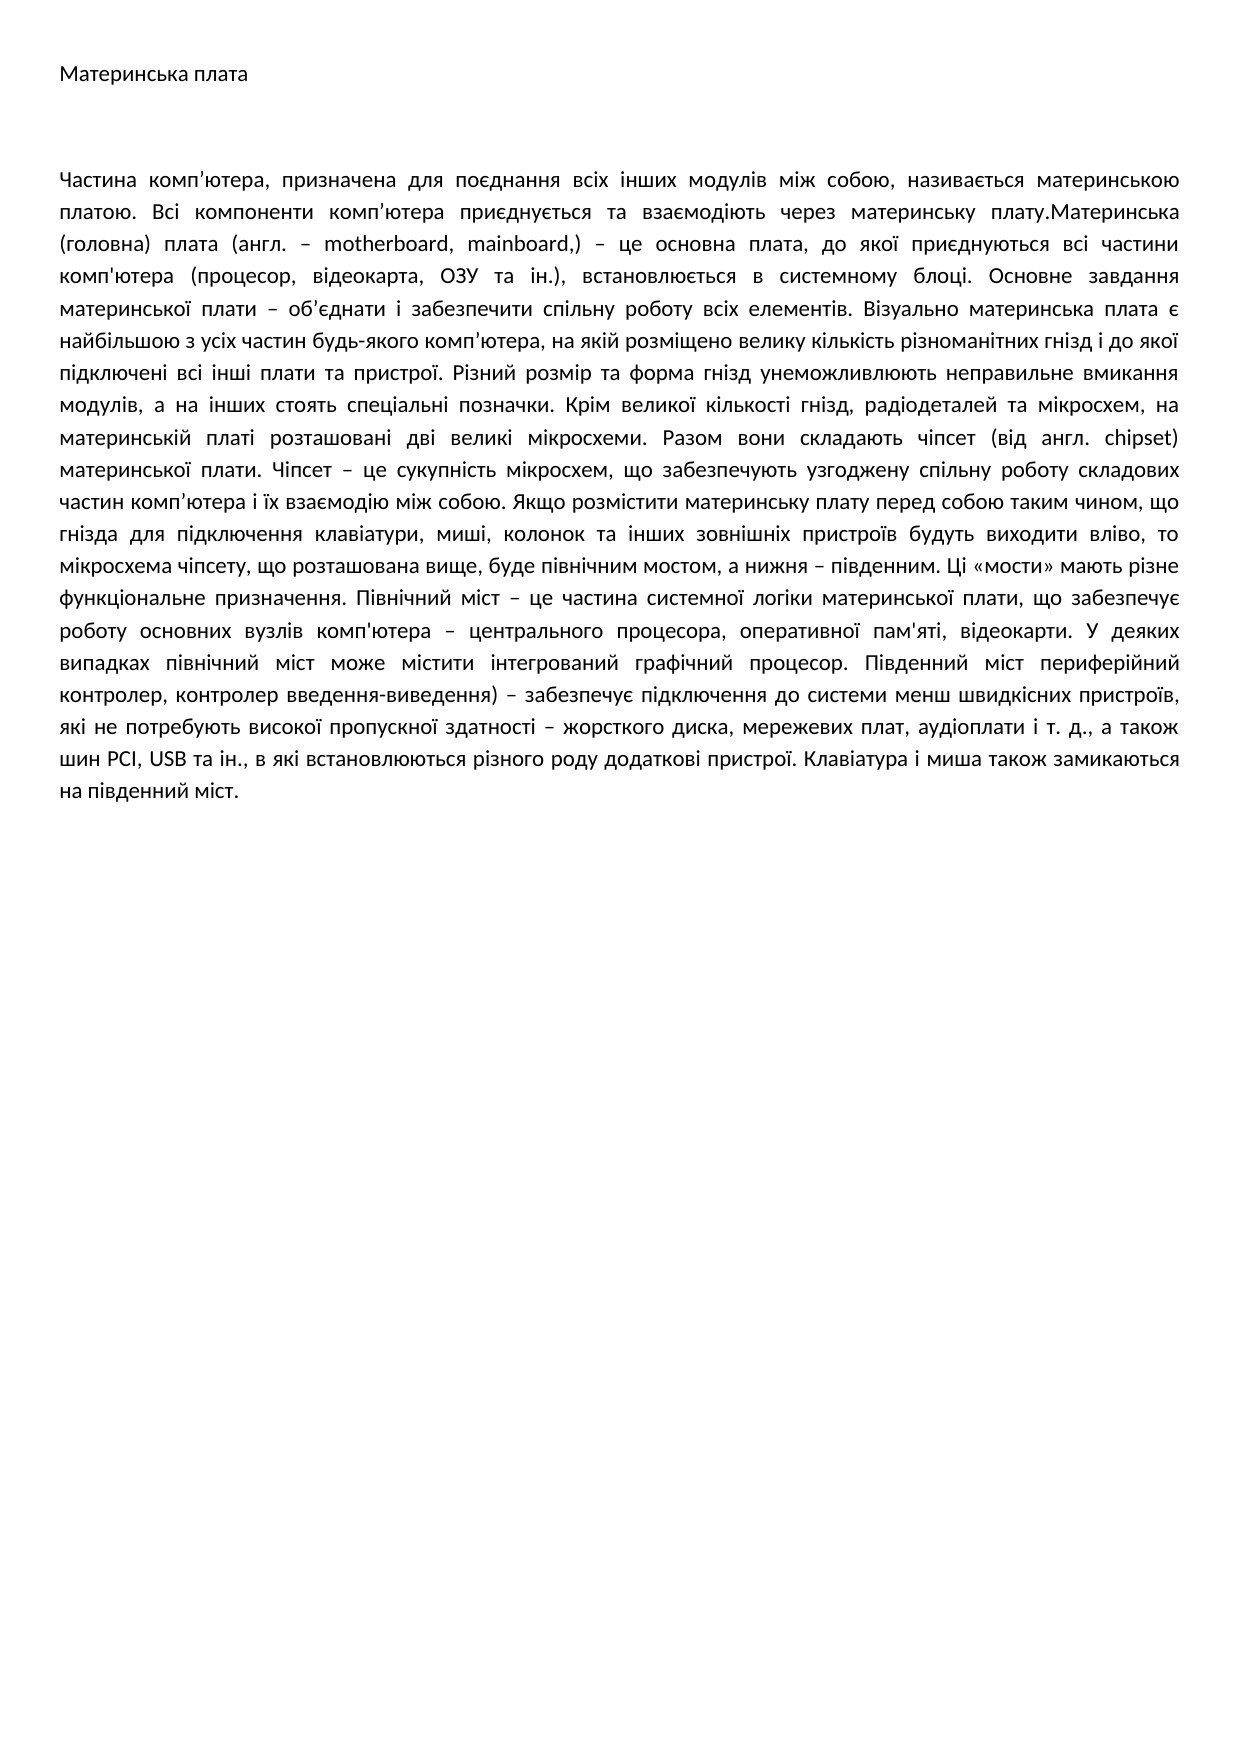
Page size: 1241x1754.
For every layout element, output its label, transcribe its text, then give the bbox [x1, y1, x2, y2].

text Частина комп’ютера, призначена для поєднання всіх інших модулів між собою, називається материнською платою. Всі компоненти комп’ютера приєднується та взаємодіють через материнську плату.Материнська (головна) плата (англ. – motherboard, mainboard,) – це основна плата, до якої приєднуються всі частини комп'ютера (процесор, відеокарта, ОЗУ та ін.), встановлюється в системному блоці. Основне завдання материнської плати – об’єднати і забезпечити спільну роботу всіх елементів. Візуально материнська плата є найбільшою з усіх частин будь-якого комп’ютера, на якій розміщено велику кількість різноманітних гнізд і до якої підключені всі інші плати та пристрої. Різний розмір та форма гнізд унеможливлюють неправильне вмикання модулів, а на інших стоять спеціальні позначки. Крім великої кількості гнізд, радіодеталей та мікросхем, на материнській платі розташовані дві великі мікросхеми. Разом вони складають чіпсет (від англ. chipset) материнської плати. Чіпсет – це сукупність мікросхем, що забезпечують узгоджену спільну роботу складових частин комп’ютера і їх взаємодію між собою. Якщо розмістити материнську плату перед собою таким чином, що гнізда для підключення клавіатури, миші, колонок та інших зовнішніх пристроїв будуть виходити вліво, то мікросхема чіпсету, що розташована вище, буде північним мостом, а нижня – південним. Ці «мости» мають різне функціональне призначення. Північний міст – це частина системної логіки материнської плати, що забезпечує роботу основних вузлів комп'ютера – центрального процесора, оперативної пам'яті, відеокарти. У деяких випадках північний міст може містити інтегрований графічний процесор. Південний міст периферійний контролер, контролер введення-виведення) – забезпечує підключення до системи менш швидкісних пристроїв, які не потребують високої пропускної здатності – жорсткого диска, мережевих плат, аудіоплати і т. д., а також шин PCI, USB та ін., в які встановлюються різного роду додаткові пристрої. Клавіатура і миша також замикаються на південний міст. [59, 165, 1181, 805]
text Материнська плата [59, 59, 1181, 87]
